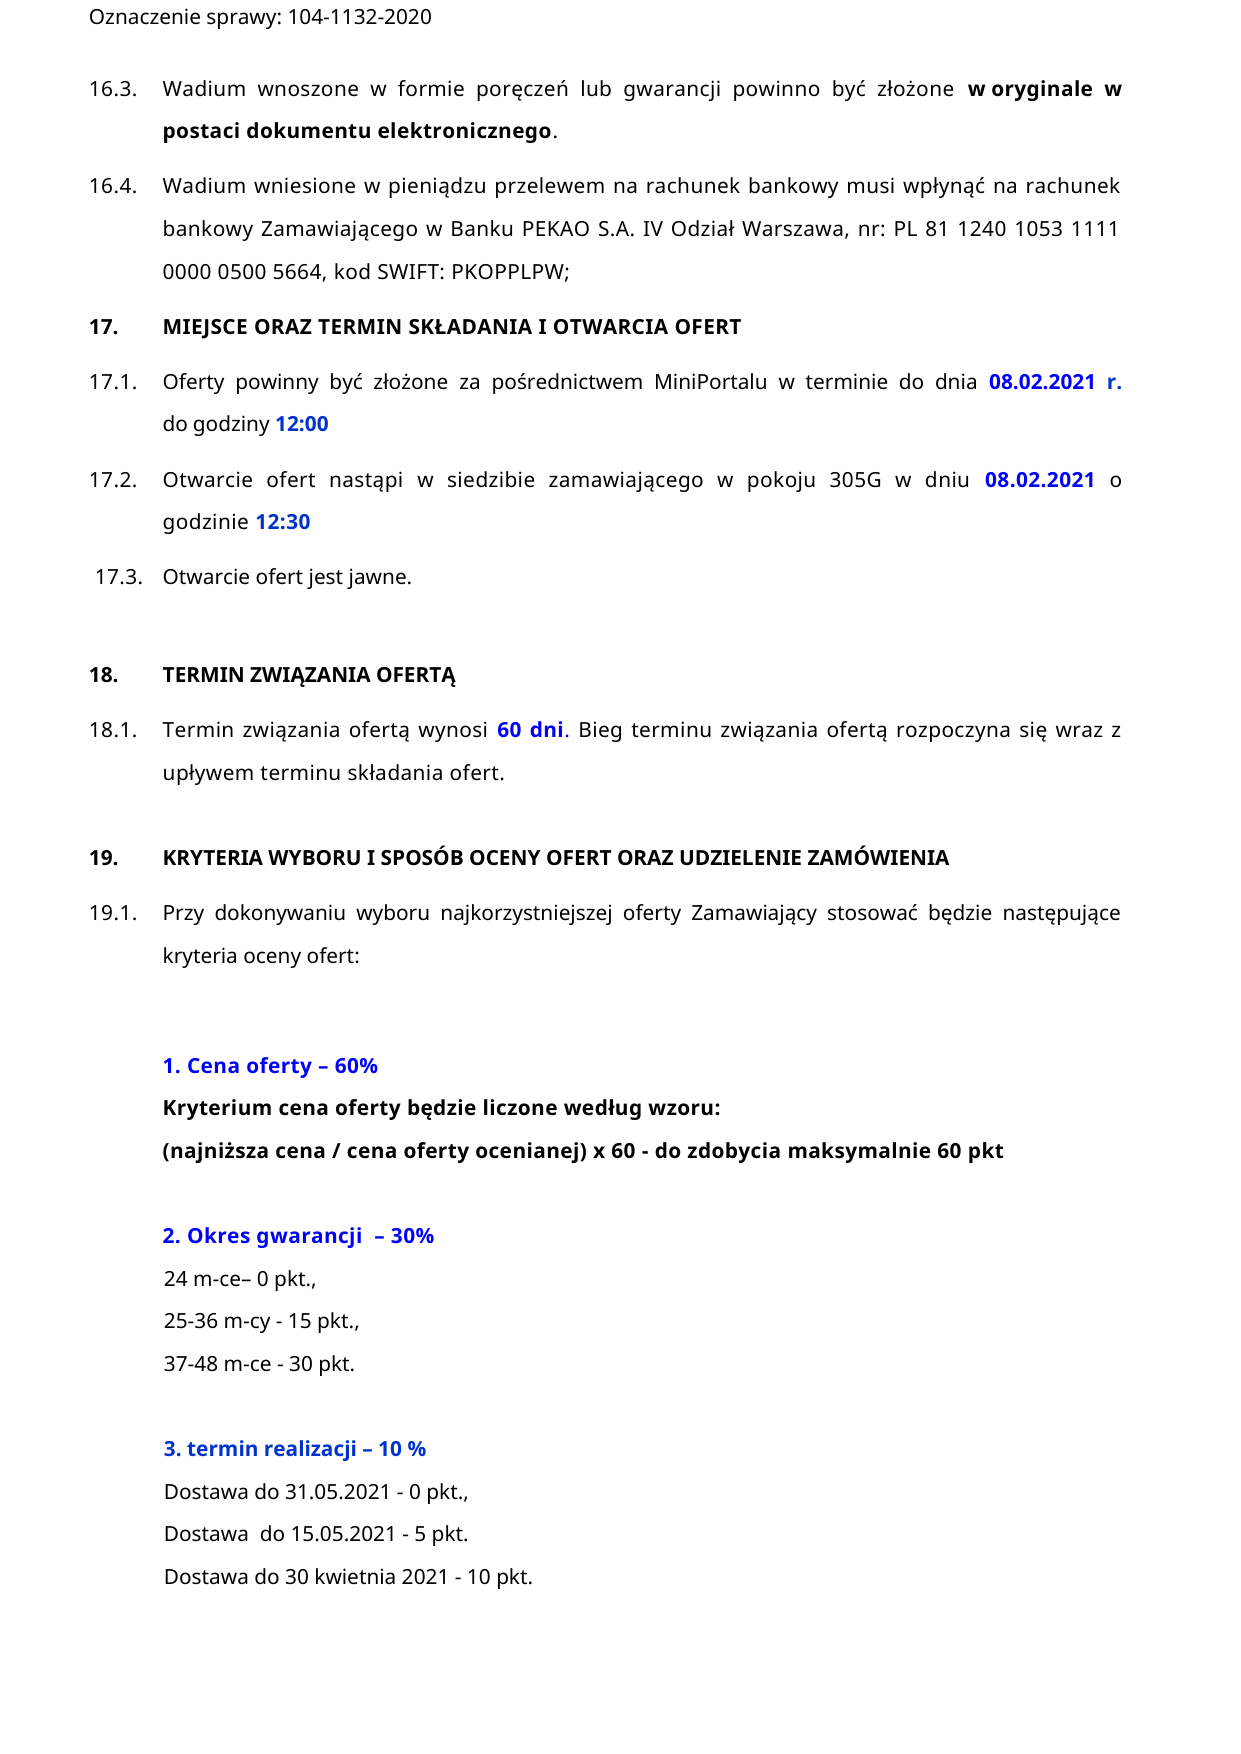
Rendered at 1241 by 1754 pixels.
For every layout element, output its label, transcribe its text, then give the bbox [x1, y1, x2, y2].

text 17.1. Oferty powinny być złożone za pośrednictwem MiniPortalu w terminie do dnia 08.02.2021 r. do godziny 12:00 [89, 367, 1122, 438]
text 25-36 m-cy - 15 pkt., [164, 1307, 1122, 1335]
text 18. TERMIN ZWIĄZANIA OFERTĄ [89, 660, 1122, 688]
text Dostawa do 15.05.2021 - 5 pkt. [164, 1519, 1122, 1548]
list Kryterium cena oferty będzie liczone według wzoru: [162, 1093, 1122, 1122]
text 17.3. Otwarcie ofert jest jawne. [89, 562, 1122, 591]
text 37-48 m-ce - 30 pkt. [164, 1349, 1122, 1378]
text 17. MIEJSCE ORAZ TERMIN SKŁADANIA I OTWARCIA OFERT [89, 312, 1122, 340]
text 18.1. Termin związania ofertą wynosi 60 dni. Bieg terminu związania ofertą rozpoczyna się wraz z upływem terminu składania ofert. [89, 715, 1122, 786]
list 2. Okres gwarancji – 30% [162, 1221, 1122, 1250]
text 19.1. Przy dokonywaniu wyboru najkorzystniejszej oferty Zamawiający stosować będzie następujące kryteria oceny ofert: [89, 898, 1122, 969]
text 17.2. Otwarcie ofert nastąpi w siedzibie zamawiającego w pokoju 305G w dniu 08.02.2021 o godzinie 12:30 [89, 465, 1122, 536]
text 16.4. Wadium wniesione w pieniądzu przelewem na rachunek bankowy musi wpłynąć na rachunek bankowy Zamawiającego w Banku PEKAO S.A. IV Odział Warszawa, nr: PL 81 1240 1053 1111 0000 0500 5664, kod SWIFT: PKOPPLPW; [89, 172, 1122, 285]
text 3. termin realizacji – 10 % [164, 1434, 1122, 1463]
text 16.3. Wadium wnoszone w formie poręczeń lub gwarancji powinno być złożone w oryginale w postaci dokumentu elektronicznego. [89, 74, 1122, 145]
text Dostawa do 30 kwietnia 2021 - 10 pkt. [164, 1562, 1122, 1591]
text Dostawa do 31.05.2021 - 0 pkt., [164, 1477, 1122, 1505]
text 19. KRYTERIA WYBORU I SPOSÓB OCENY OFERT ORAZ UDZIELENIE ZAMÓWIENIA [89, 843, 1122, 871]
list 1. Cena oferty – 60% [162, 1051, 1122, 1079]
list (najniższa cena / cena oferty ocenianej) x 60 - do zdobycia maksymalnie 60 pkt [162, 1136, 1122, 1164]
text 24 m-ce– 0 pkt., [164, 1264, 1122, 1292]
